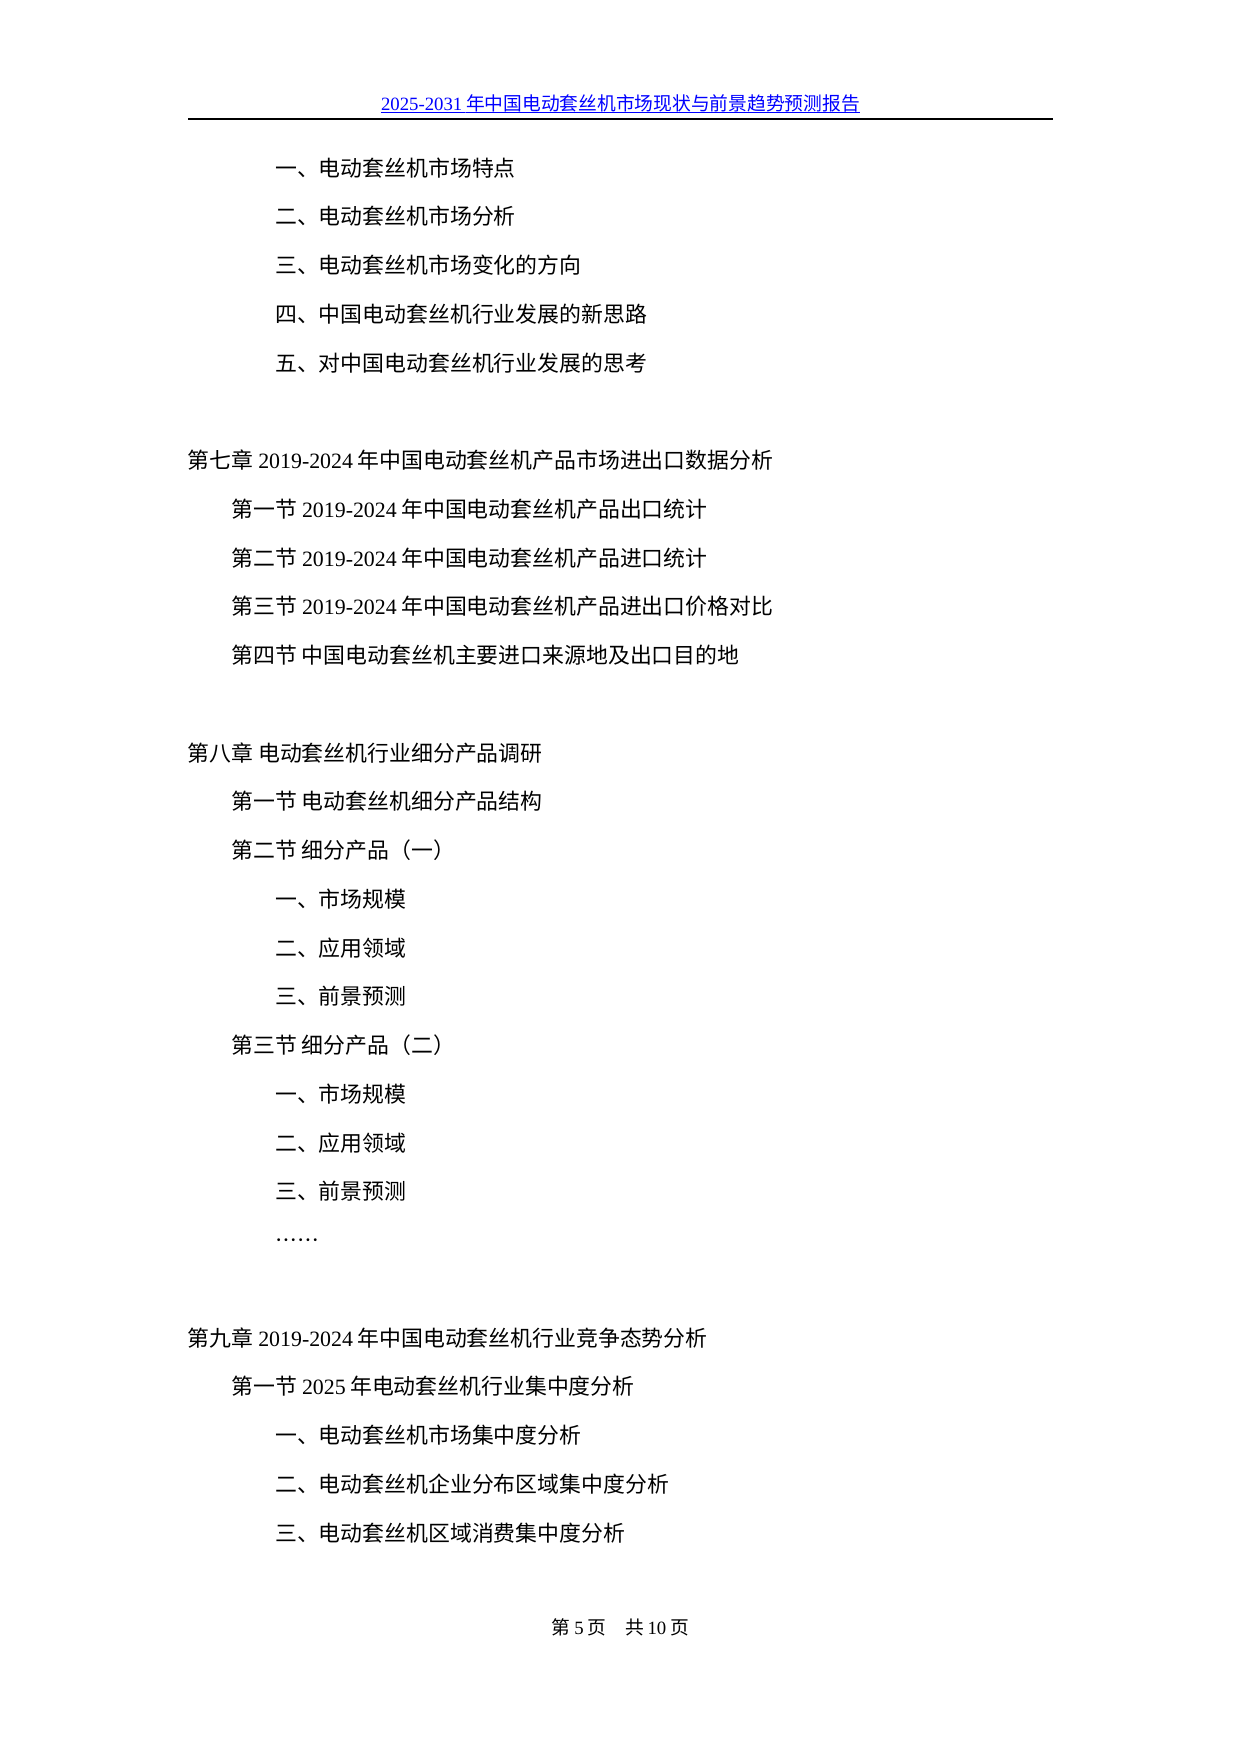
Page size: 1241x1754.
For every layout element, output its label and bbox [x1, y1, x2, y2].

text [187, 150, 1053, 1548]
